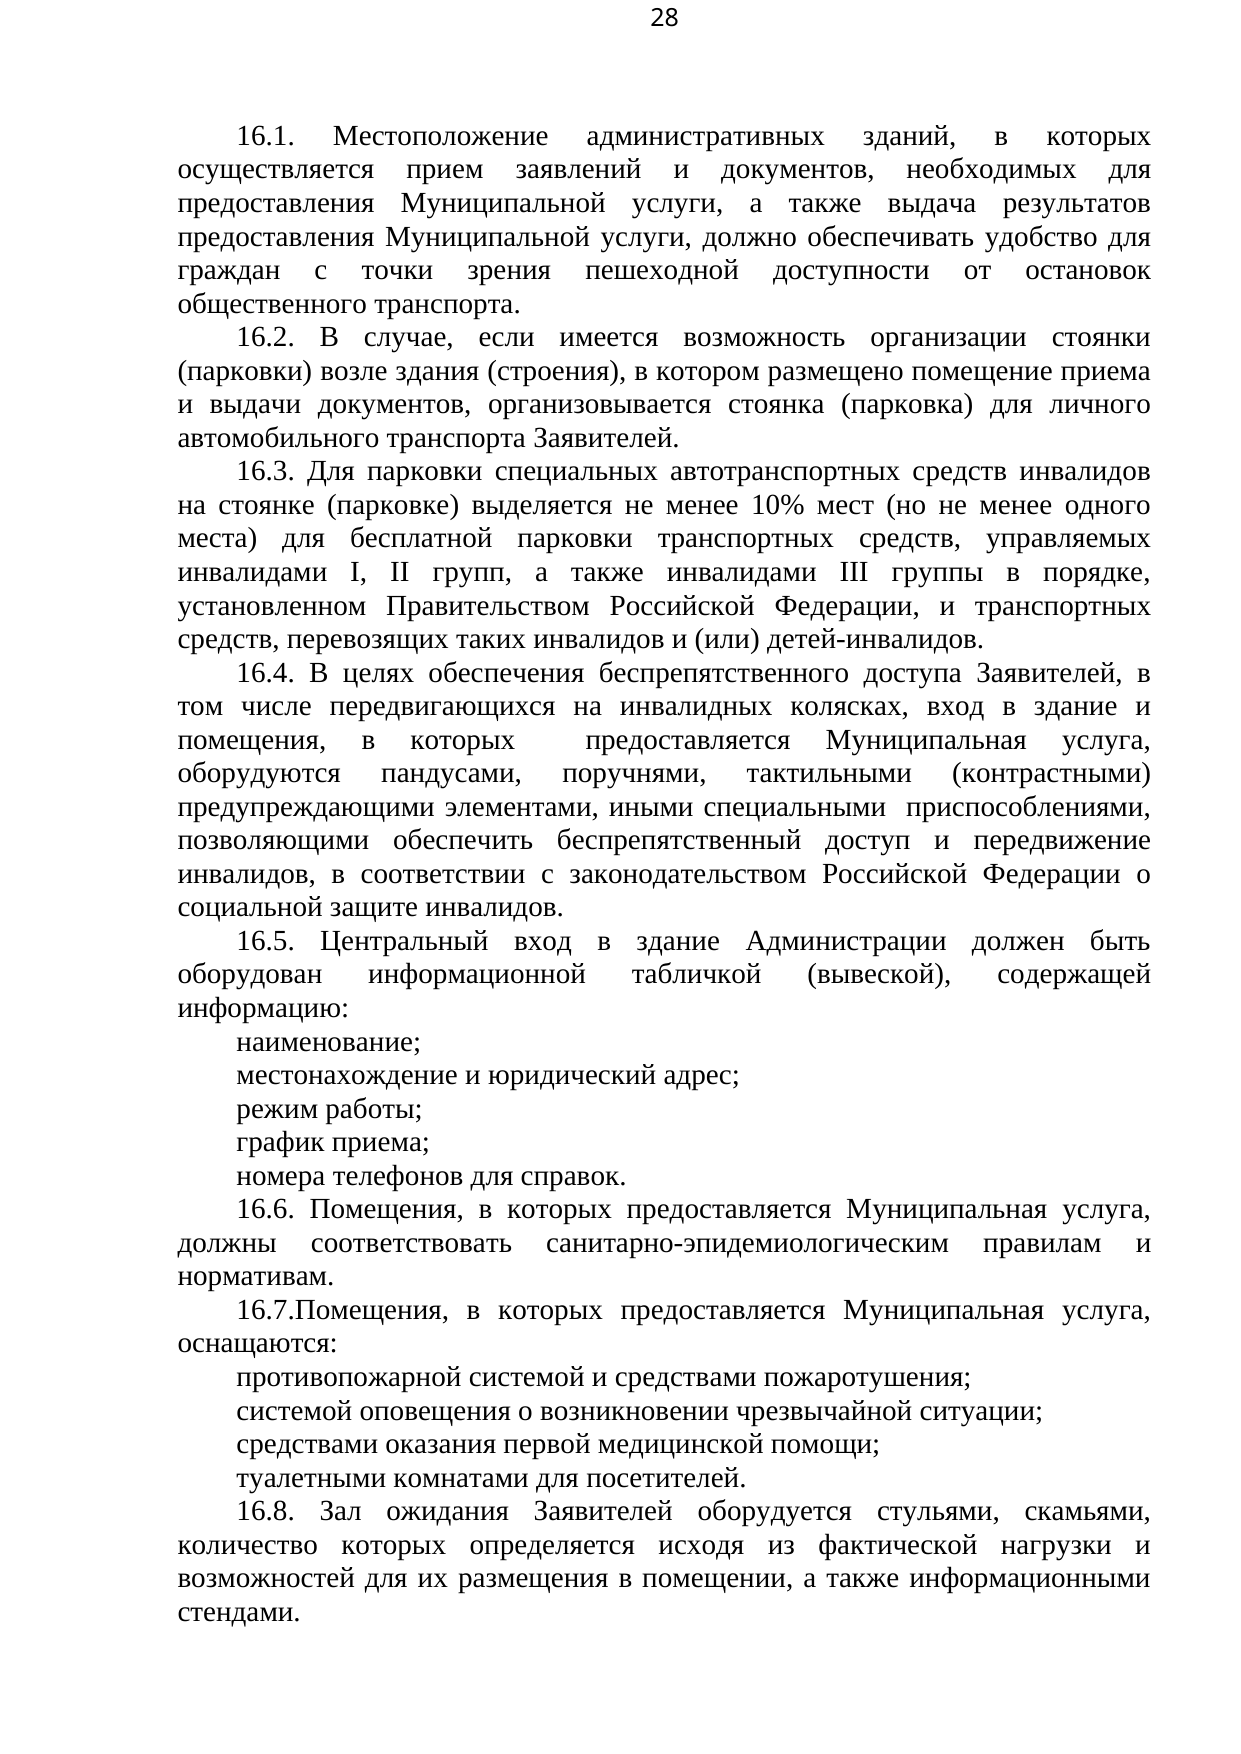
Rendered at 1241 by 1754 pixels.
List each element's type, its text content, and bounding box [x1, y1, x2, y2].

text туалетными комнатами для посетителей. [177, 1460, 1152, 1493]
text 16.5. Центральный вход в здание Администрации должен быть оборудован информационной табличкой (вывеской), содержащей информацию: [177, 923, 1152, 1024]
text противопожарной системой и средствами пожаротушения; [177, 1359, 1152, 1393]
text 16.2. В случае, если имеется возможность организации стоянки (парковки) возле здания (строения), в котором размещено помещение приема и выдачи документов, организовывается стоянка (парковка) для личного автомобильного транспорта Заявителей. [177, 319, 1152, 453]
text 16.8. Зал ожидания Заявителей оборудуется стульями, скамьями, количество которых определяется исходя из фактической нагрузки и возможностей для их размещения в помещении, а также информационными стендами. [177, 1493, 1152, 1627]
text номера телефонов для справок. [177, 1158, 1152, 1191]
text график приема; [177, 1124, 1152, 1158]
text 16.3. Для парковки специальных автотранспортных средств инвалидов на стоянке (парковке) выделяется не менее 10% мест (но не менее одного места) для бесплатной парковки транспортных средств, управляемых инвалидами I, II групп, а также инвалидами III группы в порядке, установленном Правительством Российской Федерации, и транспортных средств, перевозящих таких инвалидов и (или) детей-инвалидов. [177, 453, 1152, 655]
text 16.4. В целях обеспечения беспрепятственного доступа Заявителей, в том числе передвигающихся на инвалидных колясках, вход в здание и помещения, в которых предоставляется Муниципальная услуга, оборудуются пандусами, поручнями, тактильными (контрастными) предупреждающими элементами, иными специальными приспособлениями, позволяющими обеспечить беспрепятственный доступ и передвижение инвалидов, в соответствии с законодательством Российской Федерации о социальной защите инвалидов. [177, 655, 1152, 923]
text местонахождение и юридический адрес; [177, 1057, 1152, 1091]
text 16.7.Помещения, в которых предоставляется Муниципальная услуга, оснащаются: [177, 1292, 1152, 1359]
text системой оповещения о возникновении чрезвычайной ситуации; [177, 1393, 1152, 1426]
text 16.1. Местоположение административных зданий, в которых осуществляется прием заявлений и документов, необходимых для предоставления Муниципальной услуги, а также выдача результатов предоставления Муниципальной услуги, должно обеспечивать удобство для граждан с точки зрения пешеходной доступности от остановок общественного транспорта. [177, 118, 1152, 319]
text средствами оказания первой медицинской помощи; [177, 1426, 1152, 1460]
text режим работы; [177, 1091, 1152, 1124]
text 16.6. Помещения, в которых предоставляется Муниципальная услуга, должны соответствовать санитарно-эпидемиологическим правилам и нормативам. [177, 1191, 1152, 1292]
text наименование; [177, 1024, 1152, 1057]
